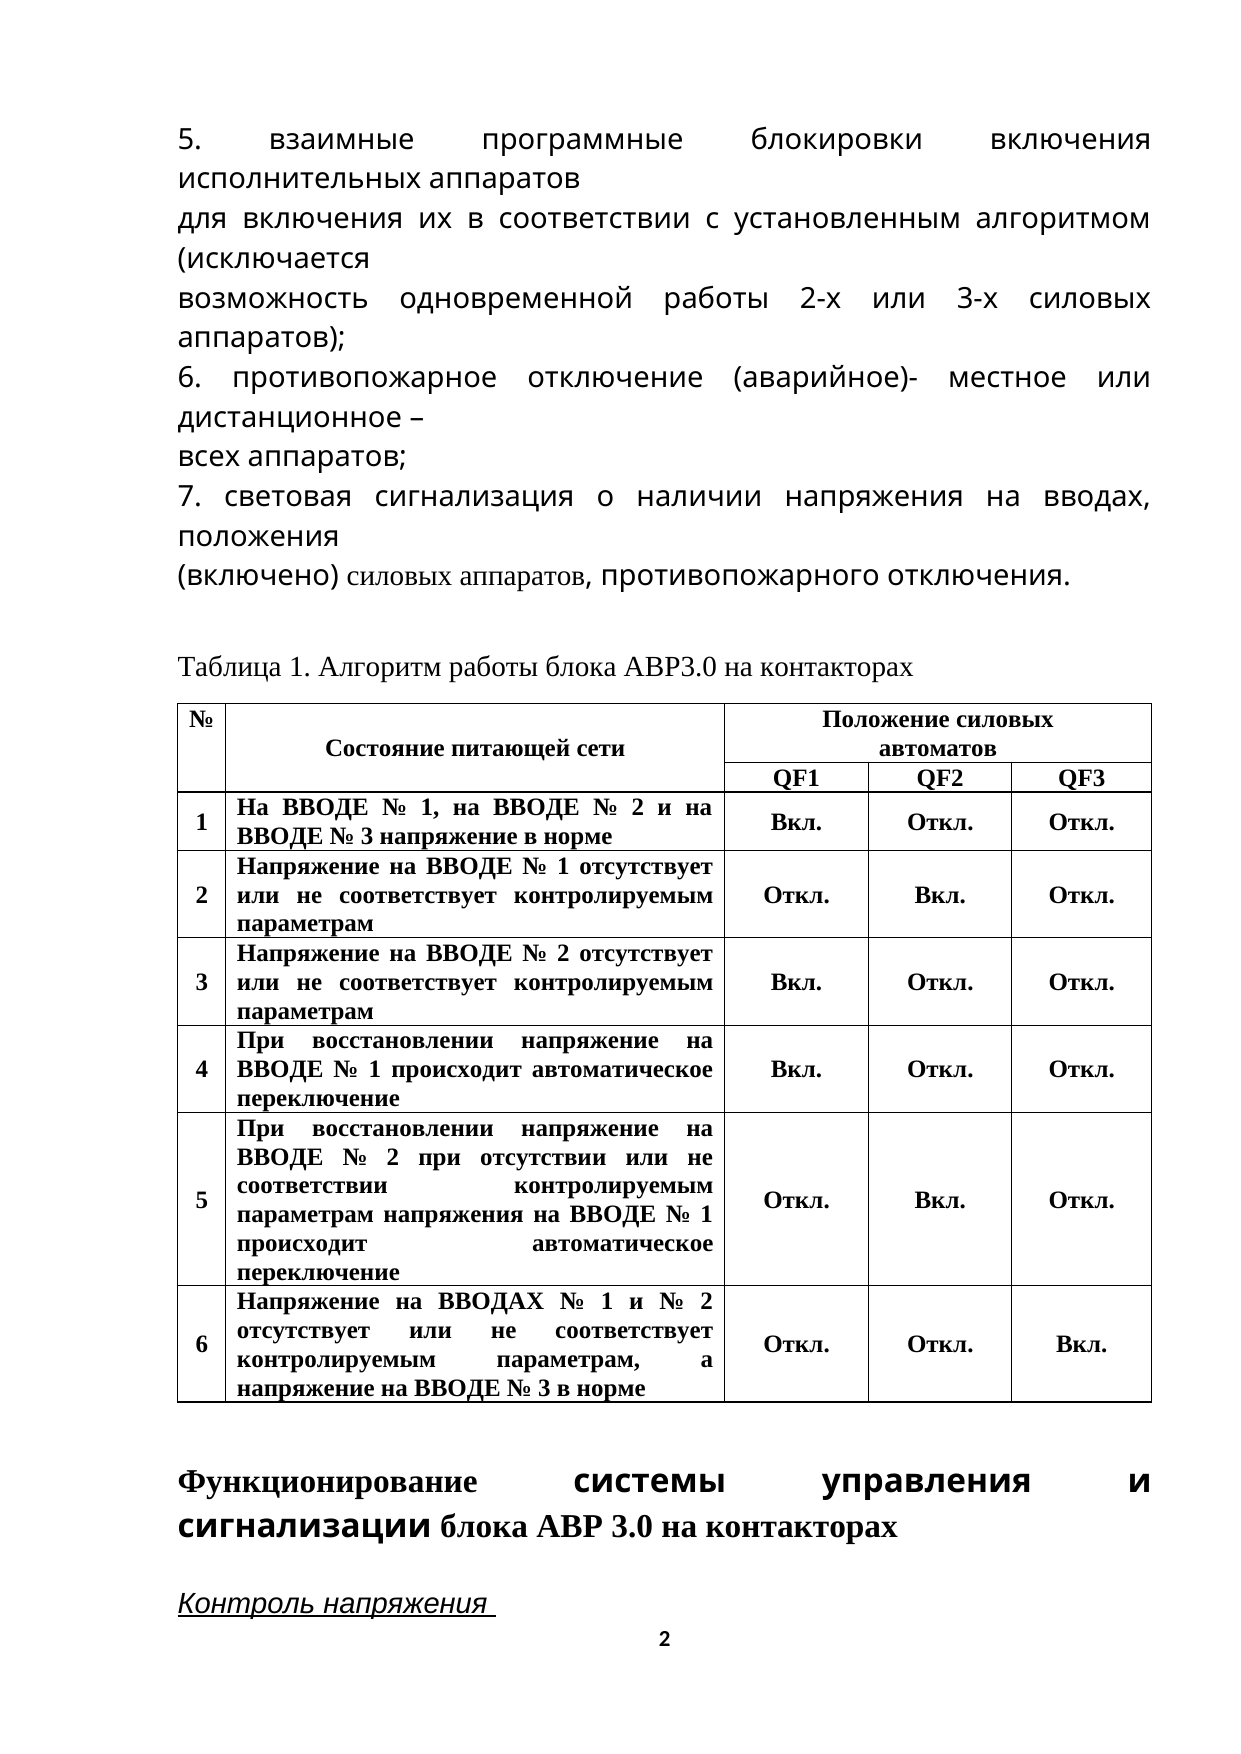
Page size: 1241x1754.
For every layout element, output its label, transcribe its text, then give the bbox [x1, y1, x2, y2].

table_cell Откл. [869, 938, 1011, 1024]
table_cell При восстановлении напряжение на ВВОДЕ № 2 при отсутствии или не соответствии контролируемым параметрам напряжения на ВВОДЕ № 1 происходит автоматическое переключение [226, 1113, 724, 1285]
table_cell Откл. [869, 793, 1011, 850]
table_cell Вкл. [725, 793, 868, 850]
table_cell Вкл. [869, 851, 1011, 937]
table_cell 4 [178, 1026, 225, 1112]
table_cell Откл. [869, 1026, 1011, 1112]
table_cell Откл. [1012, 851, 1151, 937]
table_cell Откл. [1012, 1113, 1151, 1285]
table_header Состояние питающей сети [226, 704, 724, 791]
table_cell 2 [178, 851, 225, 937]
table_cell 1 [178, 793, 225, 850]
table_cell Откл. [869, 1286, 1011, 1401]
table_cell 3 [178, 938, 225, 1024]
table_cell Откл. [1012, 793, 1151, 850]
table_header № [178, 704, 225, 791]
text всех аппаратов; [177, 436, 1152, 475]
table_cell 5 [178, 1113, 225, 1285]
text возможность одновременной работы 2-х или 3-х силовых аппаратов); [177, 277, 1152, 356]
table_cell Откл. [725, 1286, 868, 1401]
table_cell Напряжение на ВВОДАХ № 1 и № 2 отсутствует или не соответствует контролируемым параметрам, а напряжение на ВВОДЕ № 3 в норме [226, 1286, 724, 1401]
text Функционирование системы управления и сигнализации блока АВР 3.0 на контакторах [177, 1457, 1152, 1548]
table_header Положение силовых автоматов [725, 704, 1151, 762]
table_cell Вкл. [725, 938, 868, 1024]
table_cell Вкл. [869, 1113, 1011, 1285]
table_cell QF3 [1012, 763, 1151, 791]
table_cell Откл. [1012, 1026, 1151, 1112]
table_cell QF2 [869, 763, 1011, 791]
text 5. взаимные программные блокировки включения исполнительных аппаратов [177, 118, 1152, 197]
table_cell На ВВОДЕ № 1, на ВВОДЕ № 2 и на ВВОДЕ № 3 напряжение в норме [226, 793, 724, 850]
table_cell Откл. [1012, 938, 1151, 1024]
text (включено) силовых аппаратов, противопожарного отключения. [177, 555, 1152, 594]
table_cell 6 [178, 1286, 225, 1401]
text 7. световая сигнализация о наличии напряжения на вводах, положения [177, 475, 1152, 555]
table_cell Вкл. [725, 1026, 868, 1112]
table_cell Вкл. [1012, 1286, 1151, 1401]
text 6. противопожарное отключение (аварийное)- местное или дистанционное – [177, 356, 1152, 436]
table_cell QF1 [725, 763, 868, 791]
table_cell При восстановлении напряжение на ВВОДЕ № 1 происходит автоматическое переключение [226, 1026, 724, 1112]
text Таблица 1. Алгоритм работы блока АВР3.0 на контакторах [177, 649, 1152, 682]
table_cell Откл. [725, 851, 868, 937]
table_cell Напряжение на ВВОДЕ № 1 отсутствует или не соответствует контролируемым параметрам [226, 851, 724, 937]
text Контроль напряжения [177, 1586, 1152, 1619]
table_cell Напряжение на ВВОДЕ № 2 отсутствует или не соответствует контролируемым параметрам [226, 938, 724, 1024]
text для включения их в соответствии с установленным алгоритмом (исключается [177, 197, 1152, 277]
table_cell Откл. [725, 1113, 868, 1285]
